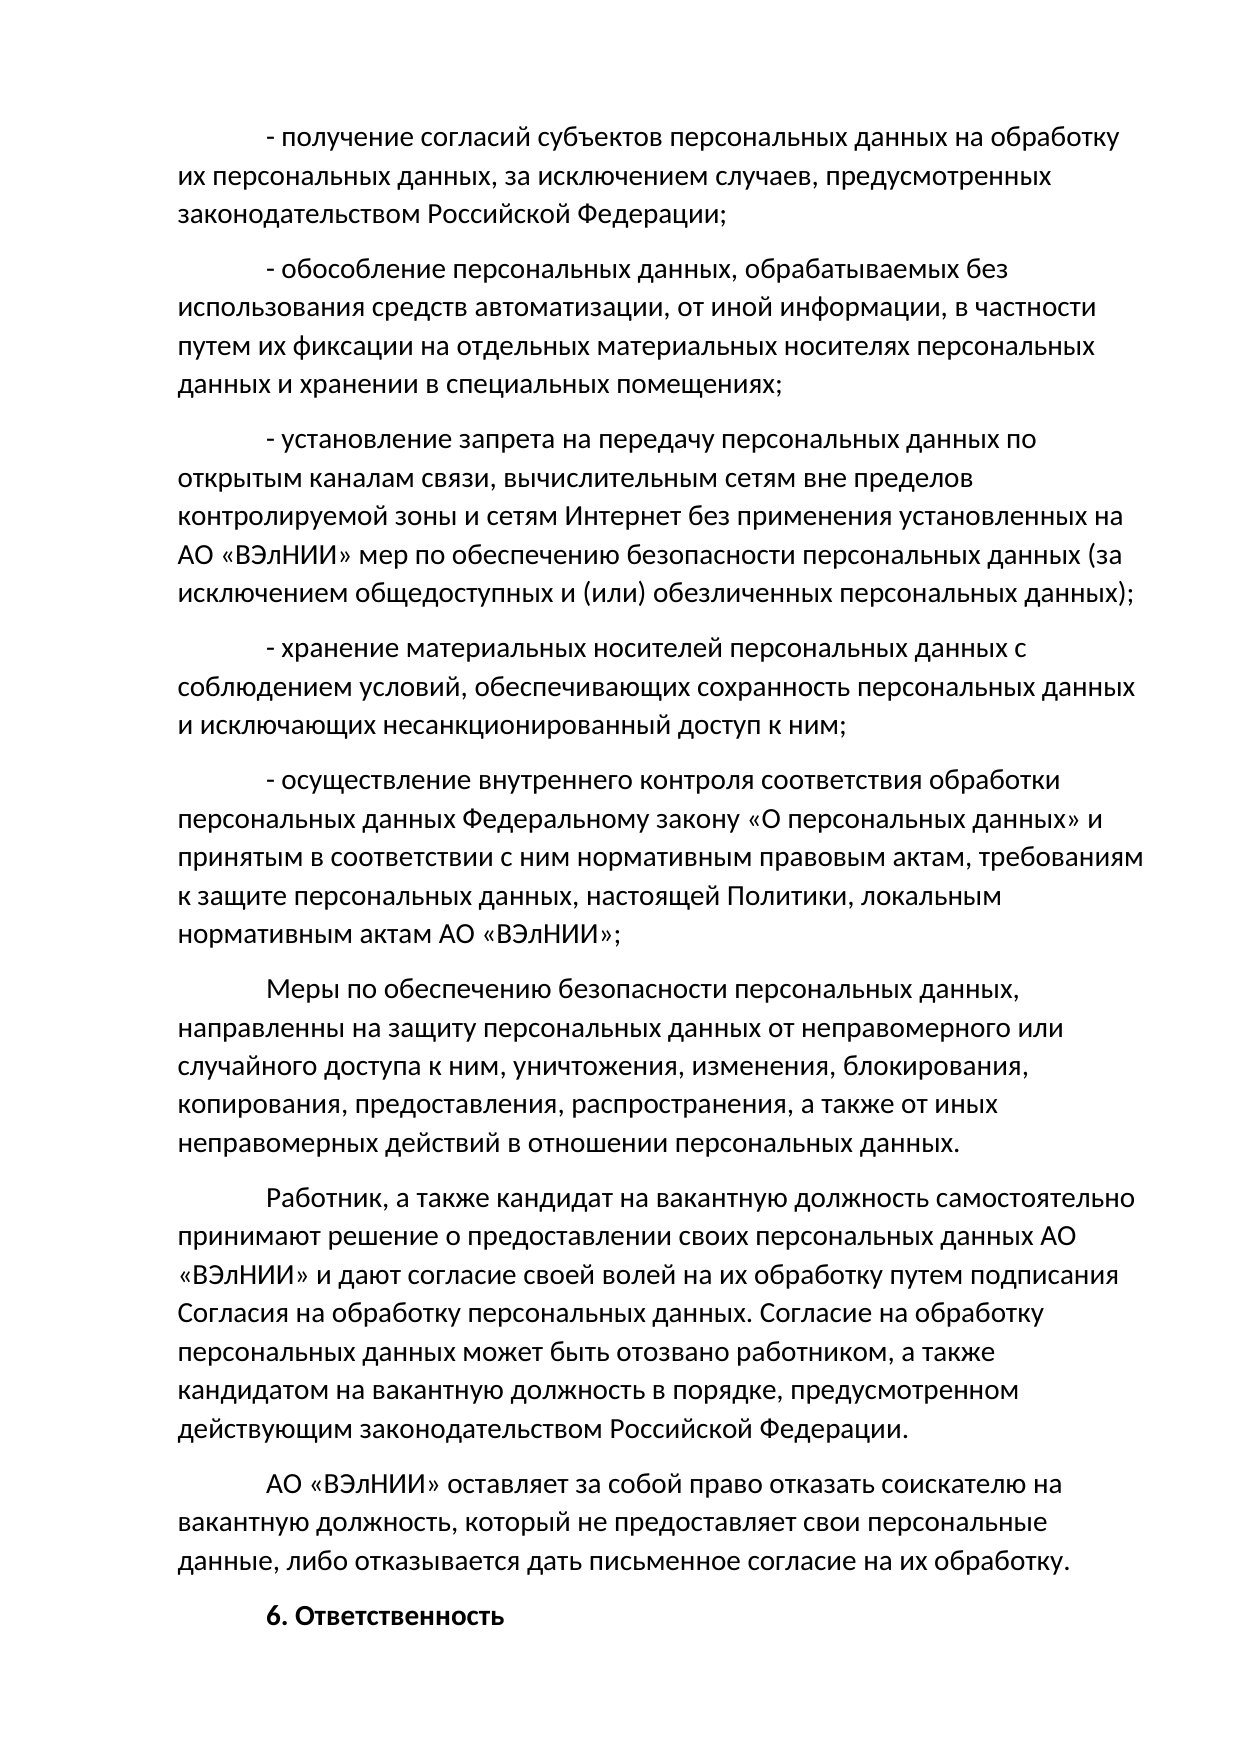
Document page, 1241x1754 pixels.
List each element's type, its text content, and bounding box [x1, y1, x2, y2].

text - хранение материальных носителей персональных данных с соблюдением условий, обеспечивающих сохранность персональных данных и исключающих несанкционированный доступ к ним; [177, 629, 1152, 742]
text 6. Ответственность [177, 1597, 1152, 1632]
text АО «ВЭлНИИ» оставляет за собой право отказать соискателю на вакантную должность, который не предоставляет свои персональные данные, либо отказывается дать письменное согласие на их обработку. [177, 1465, 1152, 1577]
text - установление запрета на передачу персональных данных по открытым каналам связи, вычислительным сетям вне пределов контролируемой зоны и сетям Интернет без применения установленных на АО «ВЭлНИИ» мер по обеспечению безопасности персональных данных (за исключением общедоступных и (или) обезличенных персональных данных); [177, 421, 1152, 610]
text - получение согласий субъектов персональных данных на обработку их персональных данных, за исключением случаев, предусмотренных законодательством Российской Федерации; [177, 118, 1152, 231]
text Меры по обеспечению безопасности персональных данных, направленны на защиту персональных данных от неправомерного или случайного доступа к ним, уничтожения, изменения, блокирования, копирования, предоставления, распространения, а также от иных неправомерных действий в отношении персональных данных. [177, 970, 1152, 1159]
text - осуществление внутреннего контроля соответствия обработки персональных данных Федеральному закону «О персональных данных» и принятым в соответствии с ним нормативным правовым актам, требованиям к защите персональных данных, настоящей Политики, локальным нормативным актам АО «ВЭлНИИ»; [177, 761, 1152, 951]
text - обособление персональных данных, обрабатываемых без использования средств автоматизации, от иной информации, в частности путем их фиксации на отдельных материальных носителях персональных данных и хранении в специальных помещениях; [177, 250, 1152, 401]
text Работник, а также кандидат на вакантную должность самостоятельно принимают решение о предоставлении своих персональных данных АО «ВЭлНИИ» и дают согласие своей волей на их обработку путем подписания Согласия на обработку персональных данных. Согласие на обработку персональных данных может быть отозвано работником, а также кандидатом на вакантную должность в порядке, предусмотренном действующим законодательством Российской Федерации. [177, 1179, 1152, 1445]
